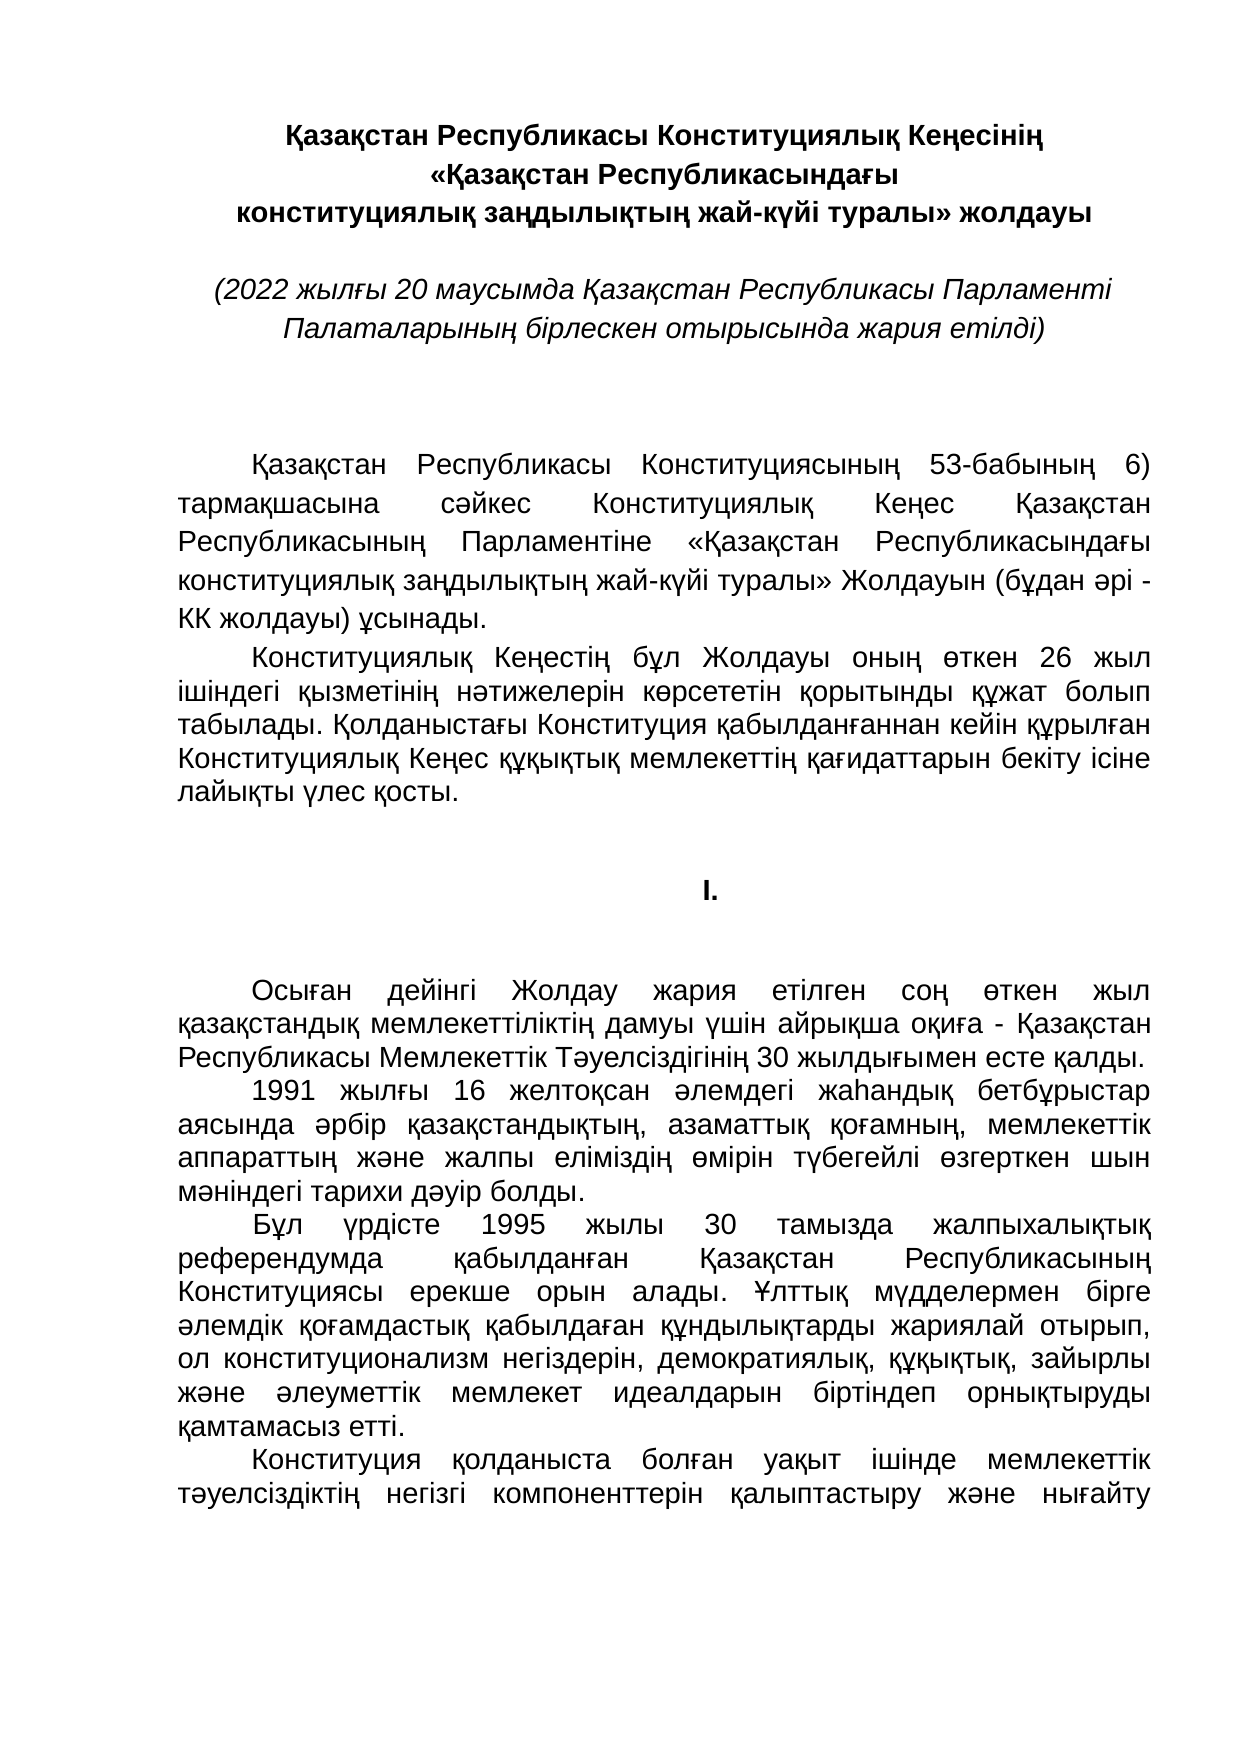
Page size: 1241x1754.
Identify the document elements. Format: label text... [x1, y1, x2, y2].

text Осыған дейінгі Жолдау жария етілген соң өткен жыл қазақстандық мемлекеттіліктің дамуы үшін айрықша оқиға - Қазақстан Республикасы Мемлекеттік Тәуелсіздігінің 30 жылдығымен есте қалды. [177, 972, 1152, 1073]
text Қазақстан Республикасы Конституциялық Кеңесінің [177, 118, 1152, 152]
text Бұл үрдісте 1995 жылы 30 тамызда жалпыхалықтық референдумда қабылданған Қазақстан Республикасының Конституциясы ерекше орын алады. Ұлттық мүдделермен бірге әлемдік қоғамдастық қабылдаған құндылықтарды жариялай отырып, ол конституционализм негіздерін, демократиялық, құқықтық, зайырлы және әлеуметтік мемлекет идеалдарын біртіндеп орнықтыруды қамтамасыз етті. [177, 1207, 1152, 1442]
text Қазақстан Республикасы Конституциясының 53-бабының 6) тармақшасына сәйкес Конституциялық Кеңес Қазақстан Республикасының Парламентіне «Қазақстан Республикасындағы конституциялық заңдылықтың жай-күйі туралы» Жолдауын (бұдан әрі - КК жолдауы) ұсынады. [177, 447, 1152, 635]
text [177, 1442, 1152, 1574]
text Конституциялық Кеңестің бұл Жолдауы оның өткен 26 жыл ішіндегі қызметінің нәтижелерін көрсететін қорытынды құжат болып табылады. Қолданыстағы Конституция қабылданғаннан кейін құрылған Конституциялық Кеңес құқықтық мемлекеттің қағидаттарын бекіту ісіне лайықты үлес қосты. [177, 640, 1152, 872]
text I. [627, 873, 1152, 971]
text 1991 жылғы 16 желтоқсан әлемдегі жаһандық бетбұрыстар аясында әрбір қазақстандықтың, азаматтық қоғамның, мемлекеттік аппараттың және жалпы еліміздің өмірін түбегейлі өзгерткен шын мәніндегі тарихи дәуір болды. [177, 1073, 1152, 1207]
text конституциялық заңдылықтың жай-күйі туралы» жолдауы [177, 195, 1152, 229]
text (2022 жылғы 20 маусымда Қазақстан Республикасы Парламенті Палаталарының бірлескен отырысында жария етілді) [177, 272, 1152, 344]
text «Қазақстан Республикасындағы [177, 157, 1152, 190]
